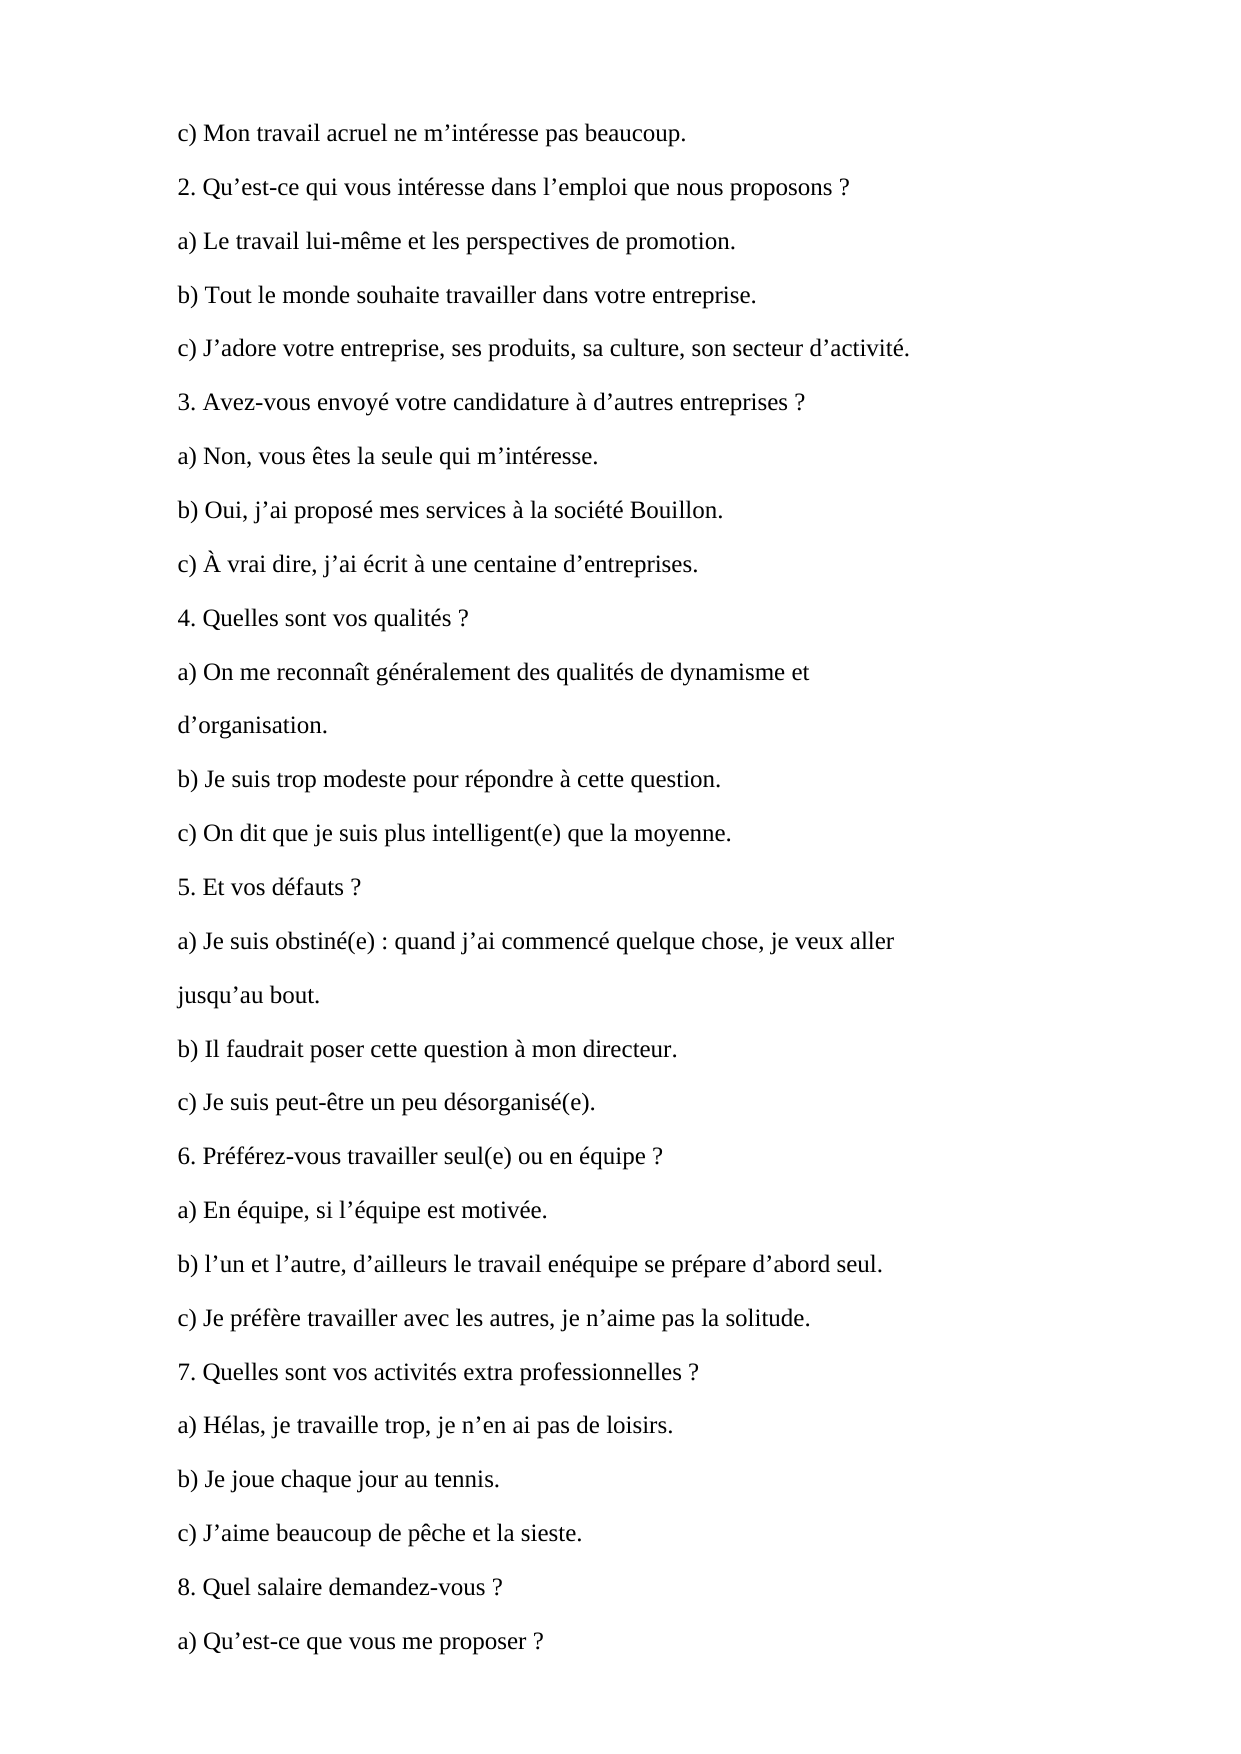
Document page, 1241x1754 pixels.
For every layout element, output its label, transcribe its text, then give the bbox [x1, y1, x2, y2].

text b) Tout le monde souhaite travailler dans votre entreprise. [177, 280, 1152, 308]
text c) À vrai dire, j’ai écrit à une centaine d’entreprises. [177, 549, 1152, 578]
text b) Je suis trop modeste pour répondre à cette question. [177, 764, 1152, 793]
text c) Je suis peut-être un peu désorganisé(e). [177, 1087, 1152, 1116]
text c) Je préfère travailler avec les autres, je n’aime pas la solitude. [177, 1303, 1152, 1332]
text c) J’adore votre entreprise, ses produits, sa culture, son secteur d’activité. [177, 333, 1152, 362]
text a) Hélas, je travaille trop, je n’en ai pas de loisirs. [177, 1411, 1152, 1439]
text 2. Qu’est-ce qui vous intéresse dans l’emploi que nous proposons ? [177, 172, 1152, 201]
text 6. Préférez-vous travailler seul(e) ou en équipe ? [177, 1141, 1152, 1170]
text b) Je joue chaque jour au tennis. [177, 1464, 1152, 1493]
text c) Mon travail acruel ne m’intéresse pas beaucoup. [177, 118, 1152, 147]
text 7. Quelles sont vos activités extra professionnelles ? [177, 1357, 1152, 1386]
text b) l’un et l’autre, d’ailleurs le travail enéquipe se prépare d’abord seul. [177, 1249, 1152, 1278]
text 8. Quel salaire demandez-vous ? [177, 1572, 1152, 1601]
text a) En équipe, si l’équipe est motivée. [177, 1195, 1152, 1224]
text c) On dit que je suis plus intelligent(e) que la moyenne. [177, 818, 1152, 847]
text b) Il faudrait poser cette question à mon directeur. [177, 1034, 1152, 1062]
text 5. Et vos défauts ? [177, 872, 1152, 901]
text d’organisation. [177, 711, 1152, 739]
text c) J’aime beaucoup de pêche et la sieste. [177, 1518, 1152, 1547]
text 3. Avez-vous envoyé votre candidature à d’autres entreprises ? [177, 387, 1152, 416]
text a) Non, vous êtes la seule qui m’intéresse. [177, 441, 1152, 470]
text a) Qu’est-ce que vous me proposer ? [177, 1626, 1152, 1655]
text a) Je suis obstiné(e) : quand j’ai commencé quelque chose, je veux aller [177, 926, 1152, 955]
text 4. Quelles sont vos qualités ? [177, 603, 1152, 632]
text a) On me reconnaît généralement des qualités de dynamisme et [177, 657, 1152, 685]
text jusqu’au bout. [177, 980, 1152, 1008]
text b) Oui, j’ai proposé mes services à la société Bouillon. [177, 495, 1152, 524]
text a) Le travail lui-même et les perspectives de promotion. [177, 226, 1152, 254]
